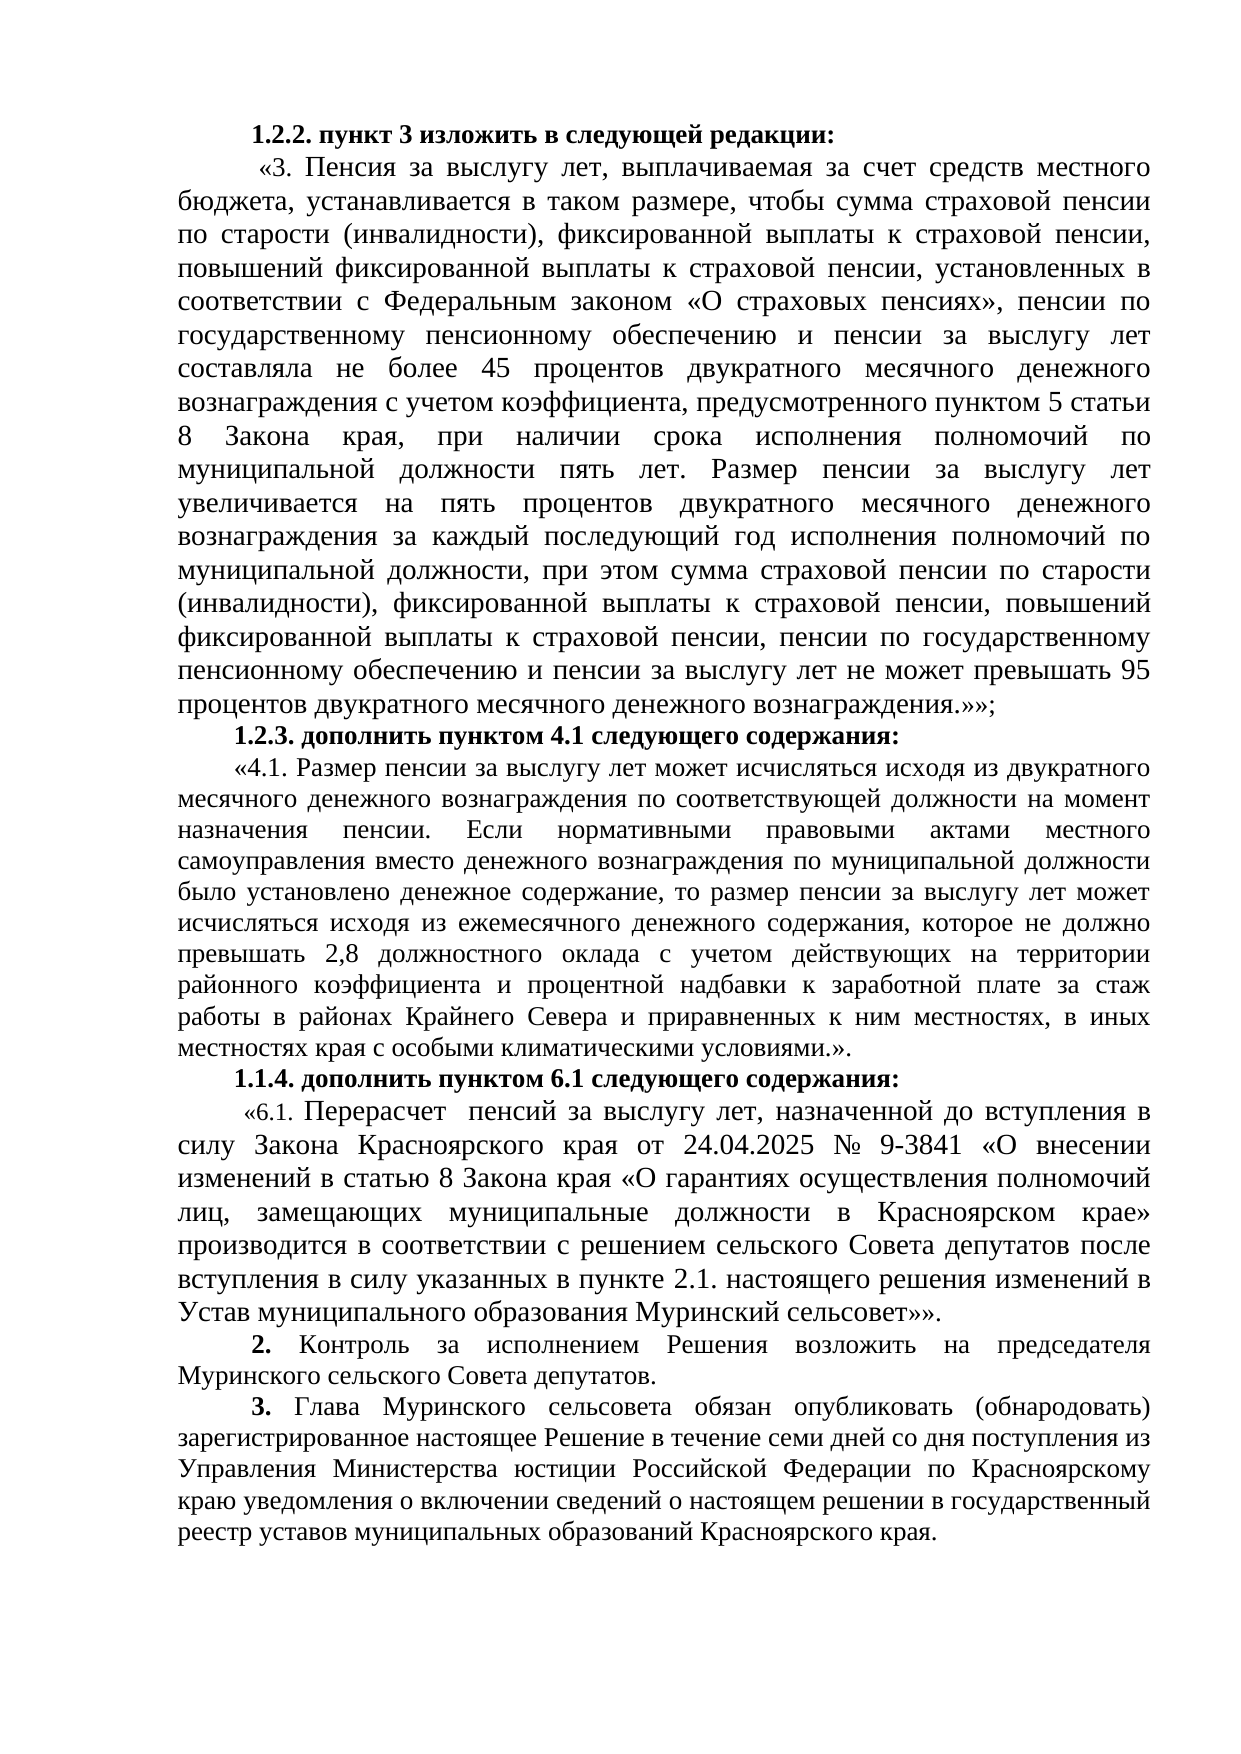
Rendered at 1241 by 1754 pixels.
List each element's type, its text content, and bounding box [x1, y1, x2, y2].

text «3. Пенсия за выслугу лет, выплачиваемая за счет средств местного бюджета, устанавливается в таком размере, чтобы сумма страховой пенсии по старости (инвалидности), фиксированной выплаты к страховой пенсии, повышений фиксированной выплаты к страховой пенсии, установленных в соответствии с Федеральным законом «О страховых пенсиях», пенсии по государственному пенсионному обеспечению и пенсии за выслугу лет составляла не более 45 процентов двукратного месячного денежного вознаграждения с учетом коэффициента, предусмотренного пунктом 5 статьи 8 Закона края, при наличии срока исполнения полномочий по муниципальной должности пять лет. Размер пенсии за выслугу лет увеличивается на пять процентов двукратного месячного денежного вознаграждения за каждый последующий год исполнения полномочий по муниципальной должности, при этом сумма страховой пенсии по старости (инвалидности), фиксированной выплаты к страховой пенсии, повышений фиксированной выплаты к страховой пенсии, пенсии по государственному пенсионному обеспечению и пенсии за выслугу лет не может превышать 95 процентов двукратного месячного денежного вознаграждения.»»; [177, 149, 1152, 719]
text 1.2.3. дополнить пунктом 4.1 следующего содержания: [177, 719, 1152, 751]
text 3. Глава Муринского сельсовета обязан опубликовать (обнародовать) зарегистрированное настоящее Решение в течение семи дней со дня поступления из Управления Министерства юстиции Российской Федерации по Красноярскому краю уведомления о включении сведений о настоящем решении в государственный реестр уставов муниципальных образований Красноярского края. [177, 1390, 1152, 1546]
text 2. Контроль за исполнением Решения возложить на председателя Муринского сельского Совета депутатов. [177, 1328, 1152, 1390]
text «4.1. Размер пенсии за выслугу лет может исчисляться исходя из двукратного месячного денежного вознаграждения по соответствующей должности на момент назначения пенсии. Если нормативными правовыми актами местного самоуправления вместо денежного вознаграждения по муниципальной должности было установлено денежное содержание, то размер пенсии за выслугу лет может исчисляться исходя из ежемесячного денежного содержания, которое не должно превышать 2,8 должностного оклада с учетом действующих на территории районного коэффициента и процентной надбавки к заработной плате за стаж работы в районах Крайнего Севера и приравненных к ним местностях, в иных местностях края с особыми климатическими условиями.». [177, 751, 1152, 1062]
text 1.1.4. дополнить пунктом 6.1 следующего содержания: [177, 1062, 1152, 1093]
text «6.1. Перерасчет пенсий за выслугу лет, назначенной до вступления в силу Закона Красноярского края от 24.04.2025 № 9-3841 «О внесении изменений в статью 8 Закона края «О гарантиях осуществления полномочий лиц, замещающих муниципальные должности в Красноярском крае» производится в соответствии с решением сельского Совета депутатов после вступления в силу указанных в пункте 2.1. настоящего решения изменений в Устав муниципального образования Муринский сельсовет»». [177, 1093, 1152, 1328]
text 1.2.2. пункт 3 изложить в следующей редакции: [177, 118, 1152, 149]
